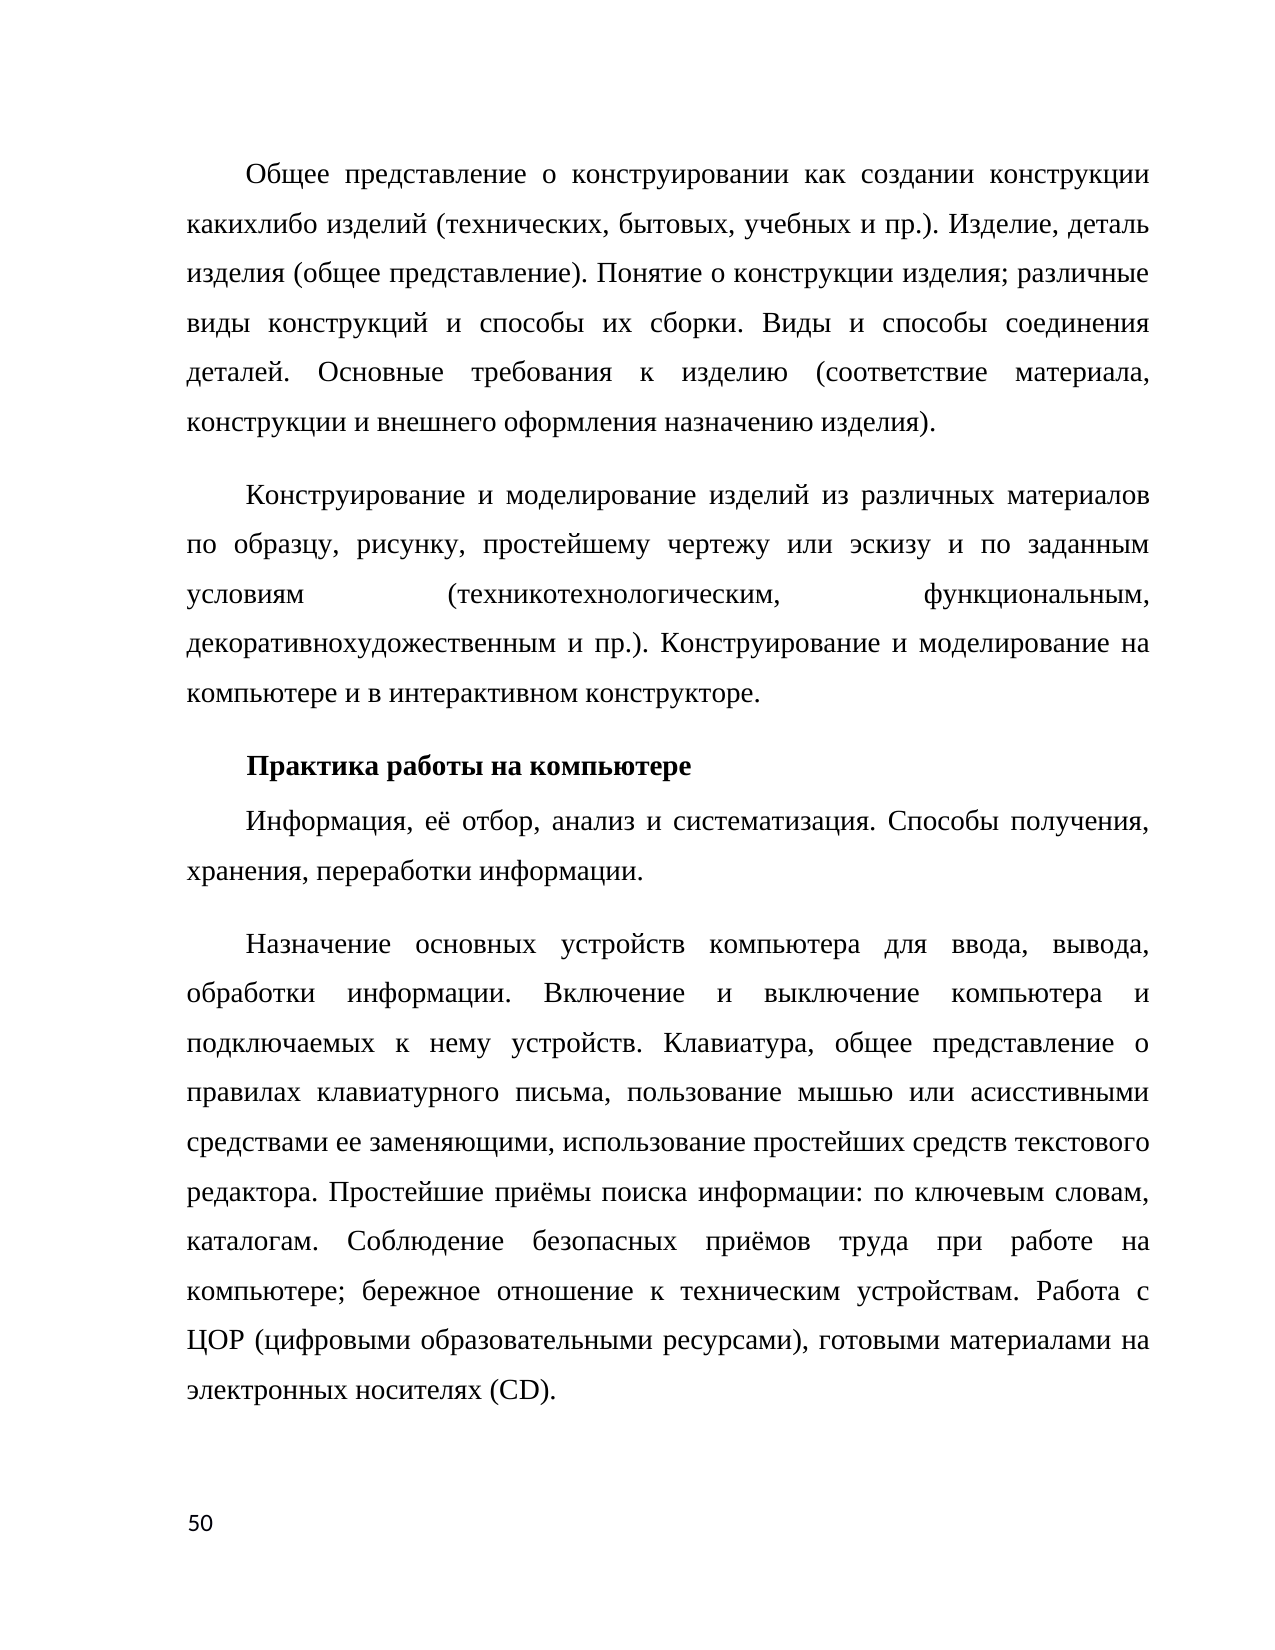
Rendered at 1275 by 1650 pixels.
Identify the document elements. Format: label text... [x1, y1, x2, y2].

text Практика работы на компьютере [246, 748, 1152, 781]
text Назначение основных устройств компьютера для ввода, вывода, обработки информации. Включение и выключение компьютера и подключаемых к нему устройств. Клавиатура, общее представление о правилах клавиатурного письма, пользование мышью или асисстивными средствами ее заменяющими, использование простейших средств текстового редактора. Простейшие приёмы поиска информации: по ключевым словам, каталогам. Соблюдение безопасных приёмов труда при работе на компьютере; бережное отношение к техническим устройствам. Работа с ЦОР (цифровыми образовательными ресурсами), готовыми материалами на электронных носителях (CD). [186, 926, 1151, 1406]
text Информация, её отбор, анализ и систематизация. Способы получения, хранения, переработки информации. [186, 803, 1151, 887]
text Конструирование и моделирование изделий из различных материалов по образцу, рисунку, простейшему чертежу или эскизу и по заданным условиям (техникотехнологическим, функциональным, декоративнохудожественным и пр.). Конструирование и моделирование на компьютере и в интерактивном конструкторе. [186, 477, 1151, 709]
text Общее представление о конструировании как создании конструкции какихлибо изделий (технических, бытовых, учебных и пр.). Изделие, деталь изделия (общее представление). Понятие о конструкции изделия; различные виды конструкций и способы их сборки. Виды и способы соединения деталей. Основные требования к изделию (соответствие материала, конструкции и внешнего оформления назначению изделия). [186, 156, 1151, 438]
